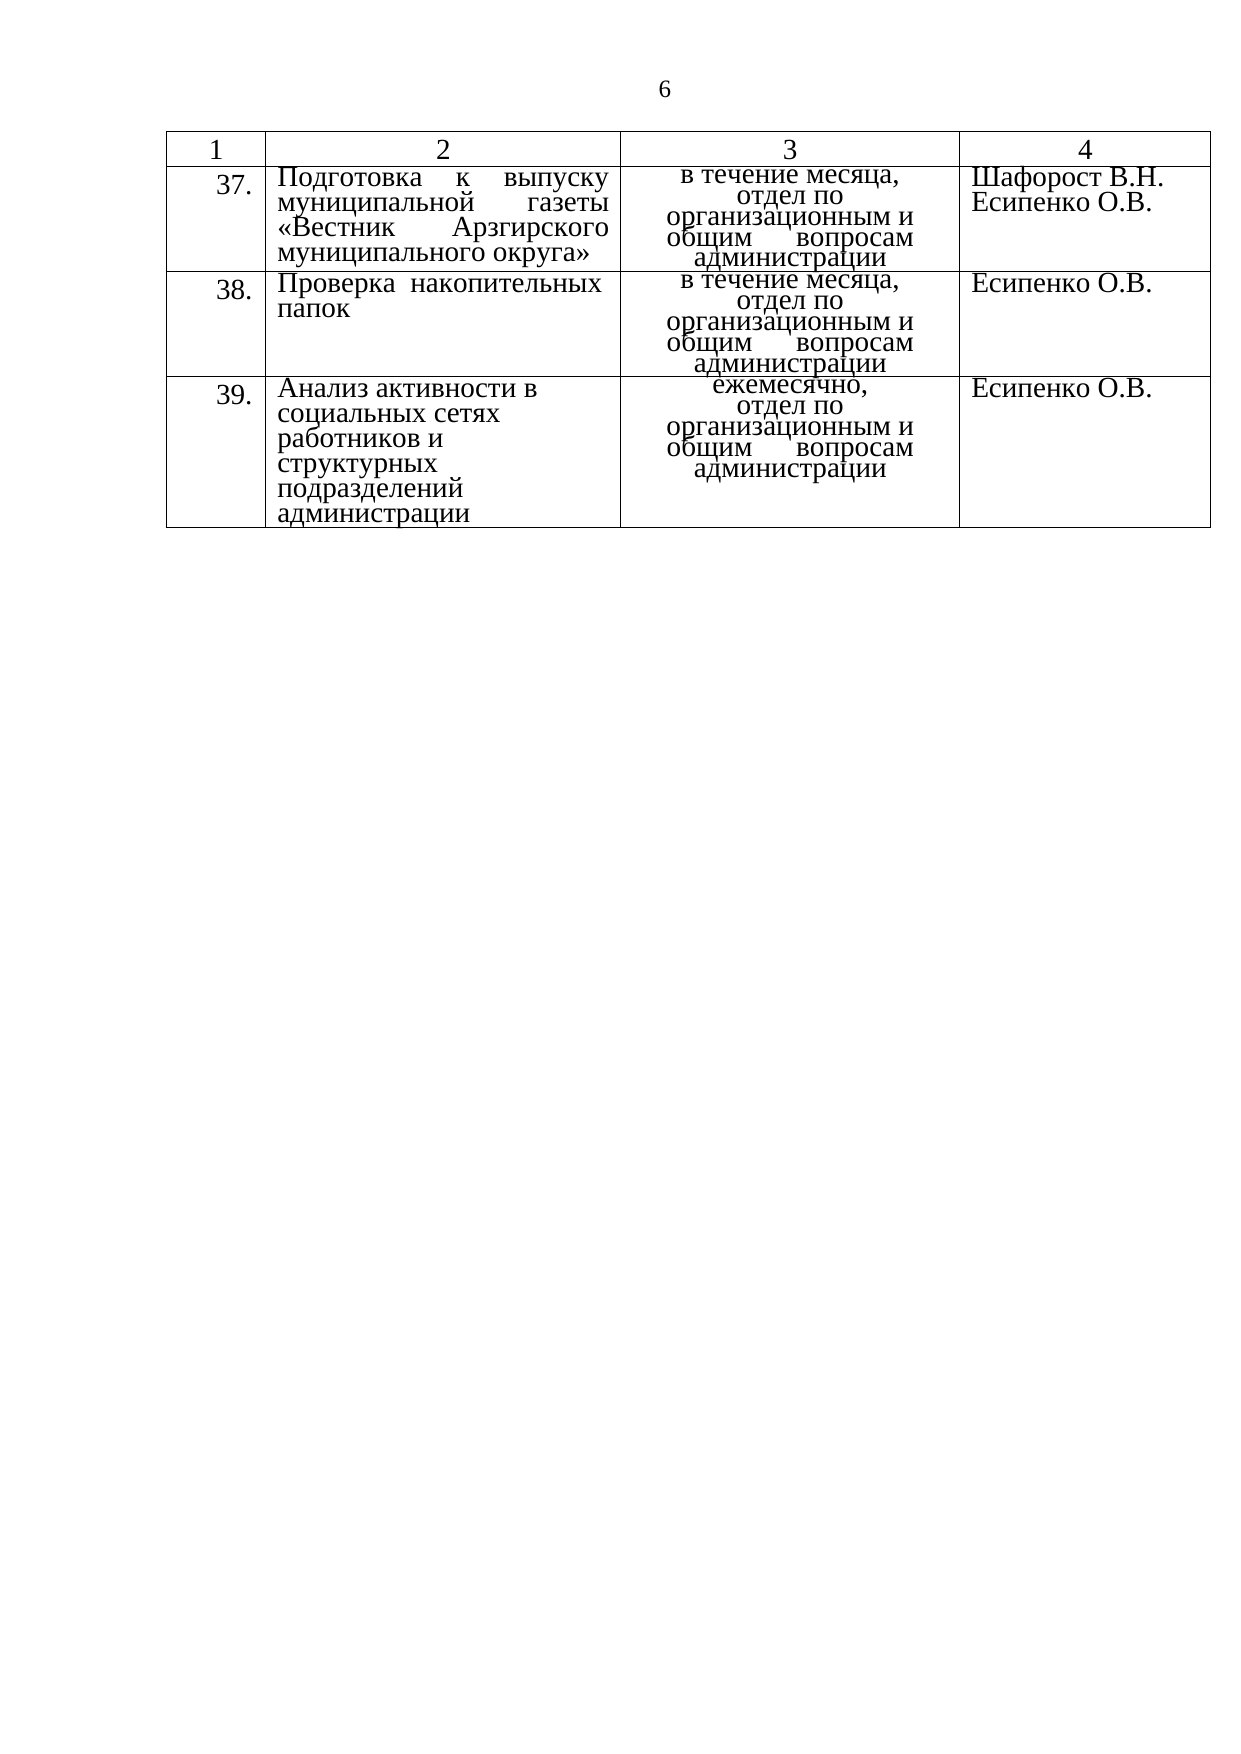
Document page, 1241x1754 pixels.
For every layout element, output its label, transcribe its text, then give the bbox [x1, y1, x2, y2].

table_cell [167, 167, 265, 271]
table_cell ежемесячно, отдел по организационным и общим вопросам администрации [621, 377, 959, 527]
table_header 3 [621, 132, 959, 166]
table_cell [167, 272, 265, 376]
table_cell Шафорост В.Н. Есипенко О.В. [960, 167, 1210, 271]
table_cell Есипенко О.В. [960, 272, 1210, 376]
table_cell Подготовка к выпуску муниципальной газеты «Вестник Арзгирского муниципального округа» [266, 167, 620, 271]
table_header 1 [167, 132, 265, 166]
table_cell Проверка накопительных папок [266, 272, 620, 376]
table_cell [167, 377, 265, 527]
table_cell в течение месяца, отдел по организационным и общим вопросам администрации [621, 167, 959, 271]
table_cell в течение месяца, отдел по организационным и общим вопросам администрации [621, 272, 959, 376]
table_header 2 [266, 132, 620, 166]
table_cell Анализ активности в социальных сетях работников и структурных подразделений администрации [266, 377, 620, 527]
table_cell Есипенко О.В. [960, 377, 1210, 527]
table_header 4 [960, 132, 1210, 166]
